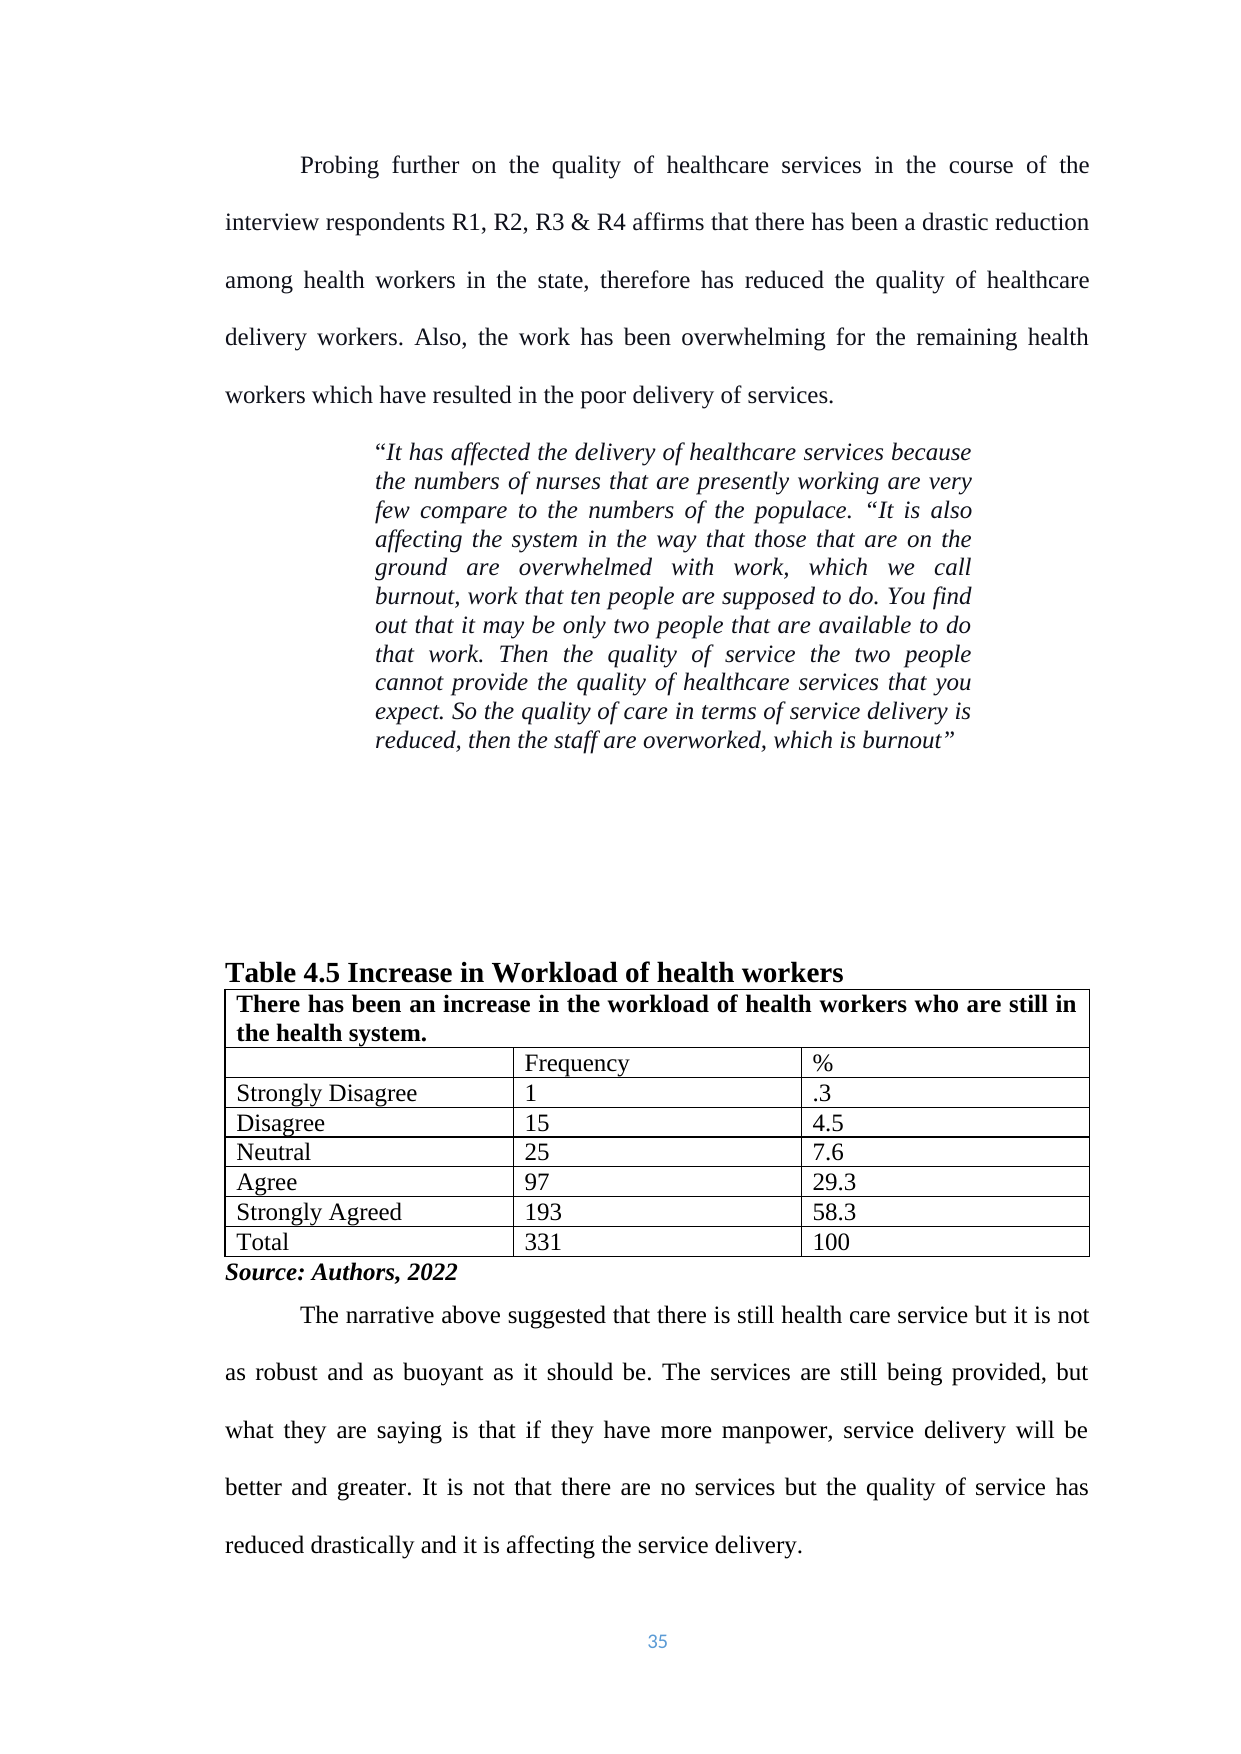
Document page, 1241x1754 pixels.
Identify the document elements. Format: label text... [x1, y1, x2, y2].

table_cell 29.3 [802, 1167, 1089, 1196]
table_cell Strongly Disagree [226, 1078, 513, 1107]
table_cell 58.3 [802, 1197, 1089, 1226]
table_cell 4.5 [802, 1108, 1089, 1136]
table_cell % [802, 1048, 1089, 1077]
table_cell 100 [802, 1227, 1089, 1256]
text “It has affected the delivery of healthcare services because the numbers of nurses that are presently working are very few compare to the numbers of the populace. “It is also affecting the system in the way that those that are on the ground are overwhelmed with work, which we call burnout, work that ten people are supposed to do. You find out that it may be only two people that are available to do that work. Then the quality of service the two people cannot provide the quality of healthcare services that you expect. So the quality of care in terms of service delivery is reduced, then the staff are overworked, which is burnout” [375, 437, 975, 754]
text The narrative above suggested that there is still health care service but it is not as robust and as buoyant as it should be. The services are still being provided, but what they are saying is that if they have more manpower, service delivery will be better and greater. It is not that there are no services but the quality of service has reduced drastically and it is affecting the service delivery. [225, 1300, 1090, 1558]
table_cell Total [226, 1227, 513, 1256]
table_cell 193 [514, 1197, 801, 1226]
table_cell 15 [514, 1108, 801, 1136]
table_cell 97 [514, 1167, 801, 1196]
table_cell 7.6 [802, 1138, 1089, 1166]
table_cell 1 [514, 1078, 801, 1107]
subtitle Table 4.5 Increase in Workload of health workers [225, 955, 1090, 988]
table_cell .3 [802, 1078, 1089, 1107]
table_cell [226, 1048, 513, 1077]
table_cell Strongly Agreed [226, 1197, 513, 1226]
table_cell Disagree [226, 1108, 513, 1136]
table_cell Agree [226, 1167, 513, 1196]
subtitle Source: Authors, 2022 [225, 1257, 1090, 1285]
table_cell Frequency [514, 1048, 801, 1077]
table_cell Neutral [226, 1138, 513, 1166]
table_header There has been an increase in the workload of health workers who are still in the health system. [226, 990, 1089, 1047]
table_cell 25 [514, 1138, 801, 1166]
table_cell 331 [514, 1227, 801, 1256]
text Probing further on the quality of healthcare services in the course of the interview respondents R1, R2, R3 & R4 affirms that there has been a drastic reduction among health workers in the state, therefore has reduced the quality of healthcare delivery workers. Also, the work has been overwhelming for the remaining health workers which have resulted in the poor delivery of services. [225, 150, 1090, 409]
